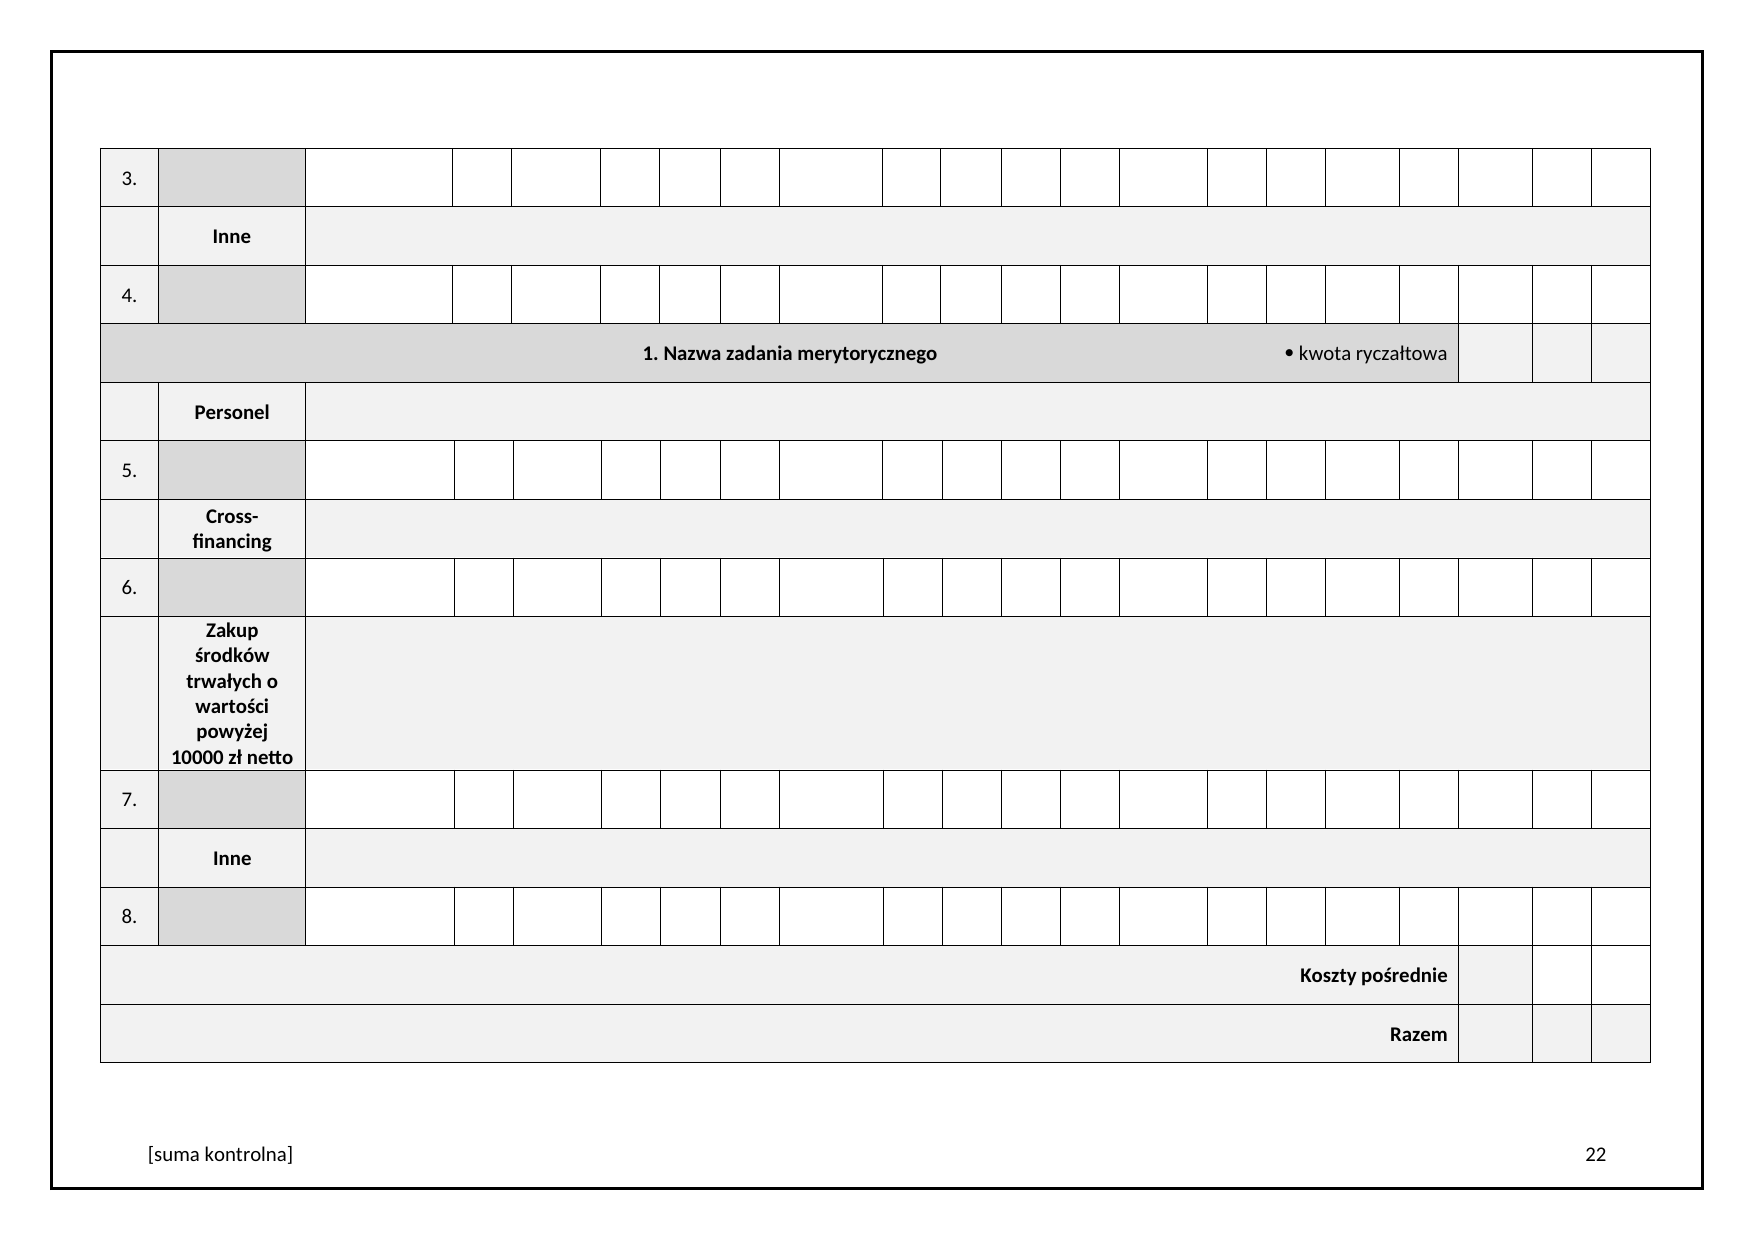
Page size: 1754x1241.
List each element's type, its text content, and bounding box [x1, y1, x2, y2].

table_cell [1120, 559, 1207, 616]
table_cell [780, 771, 883, 828]
table_cell [514, 771, 601, 828]
table_cell [1459, 266, 1532, 323]
table_cell [306, 829, 1650, 887]
table_cell [1400, 559, 1458, 616]
table_cell [1533, 771, 1591, 828]
table_cell [1592, 771, 1650, 828]
table_cell [721, 149, 779, 206]
table_cell [306, 500, 1650, 557]
table_cell Razem [101, 1005, 1458, 1062]
table_cell [941, 149, 1001, 206]
table_cell [1061, 888, 1119, 945]
table_cell [661, 441, 720, 499]
table_cell [306, 207, 1650, 265]
table_cell [159, 888, 305, 945]
table_cell [941, 266, 1001, 323]
table_cell [1002, 266, 1060, 323]
table_cell [1592, 1005, 1650, 1062]
table_cell [1120, 771, 1207, 828]
table_cell [1533, 1005, 1591, 1062]
table_cell [943, 771, 1001, 828]
table_cell [1592, 888, 1650, 945]
table_cell [780, 888, 883, 945]
table_cell [1459, 441, 1532, 499]
table_cell [780, 266, 882, 323]
table_cell [306, 617, 1650, 769]
table_cell [159, 266, 305, 323]
table_cell 3. [101, 149, 158, 206]
table_cell [1459, 771, 1532, 828]
table_cell [306, 149, 452, 206]
table_cell [780, 149, 882, 206]
table_cell [1400, 441, 1458, 499]
table_cell [306, 383, 1650, 440]
table_cell [1208, 771, 1266, 828]
table_cell [101, 207, 158, 265]
table_cell [455, 888, 513, 945]
table_cell [1267, 771, 1325, 828]
table_cell [512, 266, 600, 323]
table_cell [1592, 946, 1650, 1004]
table_cell [884, 559, 942, 616]
table_cell [1533, 149, 1591, 206]
table_cell [514, 441, 601, 499]
table_cell 7. [101, 771, 158, 828]
table_cell 4. [101, 266, 158, 323]
table_cell [1208, 149, 1266, 206]
table_cell [514, 559, 601, 616]
table_cell [780, 559, 883, 616]
table_cell [306, 888, 454, 945]
table_cell [943, 888, 1001, 945]
table_cell [1267, 266, 1325, 323]
table_cell [601, 266, 659, 323]
table_cell [883, 149, 940, 206]
table_cell Inne [159, 207, 305, 265]
table_cell [661, 771, 720, 828]
table_cell [661, 559, 720, 616]
table_cell [660, 266, 720, 323]
table_cell [1592, 559, 1650, 616]
table_cell [943, 559, 1001, 616]
table_cell [1208, 888, 1266, 945]
table_cell [1326, 771, 1399, 828]
table_cell [1459, 888, 1532, 945]
table_cell Koszty pośrednie [101, 946, 1458, 1004]
table_cell [661, 888, 720, 945]
table_cell [660, 149, 720, 206]
table_cell [1326, 888, 1399, 945]
table_cell [159, 559, 305, 616]
table_cell [1061, 771, 1119, 828]
table_cell [602, 771, 660, 828]
table_cell [1533, 441, 1591, 499]
table_cell [721, 266, 779, 323]
table_cell [1400, 149, 1458, 206]
table_cell [455, 441, 513, 499]
table_cell [1533, 559, 1591, 616]
table_cell [1459, 946, 1532, 1004]
table_cell [1267, 888, 1325, 945]
table_cell [306, 559, 454, 616]
table_cell [1061, 441, 1119, 499]
table_cell [1208, 559, 1266, 616]
table_cell [602, 559, 660, 616]
table_cell [101, 383, 158, 440]
table_cell [306, 441, 454, 499]
table_cell [1002, 441, 1060, 499]
table_cell [514, 888, 601, 945]
table_cell 8. [101, 888, 158, 945]
table_cell Zakup środków trwałych o wartości powyżej 10000 zł netto [159, 617, 305, 769]
table_cell [1002, 559, 1060, 616]
table_cell [883, 266, 940, 323]
table_cell [884, 888, 942, 945]
table_cell [1592, 324, 1650, 382]
table_cell [1002, 771, 1060, 828]
table_cell 1. Nazwa zadania merytorycznego kwota ryczałtowa [101, 324, 1458, 382]
table_cell [159, 441, 305, 499]
table_cell [455, 771, 513, 828]
table_cell [602, 888, 660, 945]
table_cell [602, 441, 660, 499]
table_cell [1592, 266, 1650, 323]
table_cell [1120, 888, 1207, 945]
table_cell [780, 441, 882, 499]
table_cell [101, 617, 158, 769]
table_cell [159, 771, 305, 828]
table_cell [1326, 559, 1399, 616]
table_cell [1326, 149, 1399, 206]
table_cell [1533, 324, 1591, 382]
table_cell [1002, 888, 1060, 945]
table_cell [306, 771, 454, 828]
table_cell [1267, 149, 1325, 206]
table_cell 5. [101, 441, 158, 499]
table_cell [1592, 149, 1650, 206]
table_cell [1533, 946, 1591, 1004]
table_cell [1061, 149, 1119, 206]
table_cell [721, 441, 779, 499]
table_cell [1002, 149, 1060, 206]
table_cell [455, 559, 513, 616]
table_cell [884, 771, 942, 828]
table_cell [1592, 441, 1650, 499]
table_cell [1459, 1005, 1532, 1062]
table_cell [1459, 324, 1532, 382]
table_cell [1061, 266, 1119, 323]
table_cell [159, 149, 305, 206]
table_cell [1267, 559, 1325, 616]
table_cell [1400, 888, 1458, 945]
table_cell [1120, 149, 1207, 206]
table_cell [883, 441, 942, 499]
table_cell [1400, 771, 1458, 828]
table_cell [1208, 266, 1266, 323]
table_cell [453, 266, 511, 323]
table_cell [1267, 441, 1325, 499]
table_cell Inne [159, 829, 305, 887]
table_cell Personel [159, 383, 305, 440]
table_cell [601, 149, 659, 206]
table_cell [1120, 266, 1207, 323]
table_cell [1326, 441, 1399, 499]
table_cell [1061, 559, 1119, 616]
table_cell [1326, 266, 1399, 323]
table_cell [453, 149, 511, 206]
table_cell [1533, 888, 1591, 945]
table_cell Cross-financing [159, 500, 305, 557]
table_cell [721, 771, 779, 828]
table_cell [1400, 266, 1458, 323]
table_cell [721, 559, 779, 616]
table_cell [943, 441, 1001, 499]
table_cell [721, 888, 779, 945]
table_cell [1208, 441, 1266, 499]
table_cell [306, 266, 452, 323]
table_cell [1459, 559, 1532, 616]
table_cell 6. [101, 559, 158, 616]
table_cell [1120, 441, 1207, 499]
table_cell [101, 500, 158, 557]
table_cell [1533, 266, 1591, 323]
table_cell [1459, 149, 1532, 206]
table_cell [101, 829, 158, 887]
table_cell [512, 149, 600, 206]
